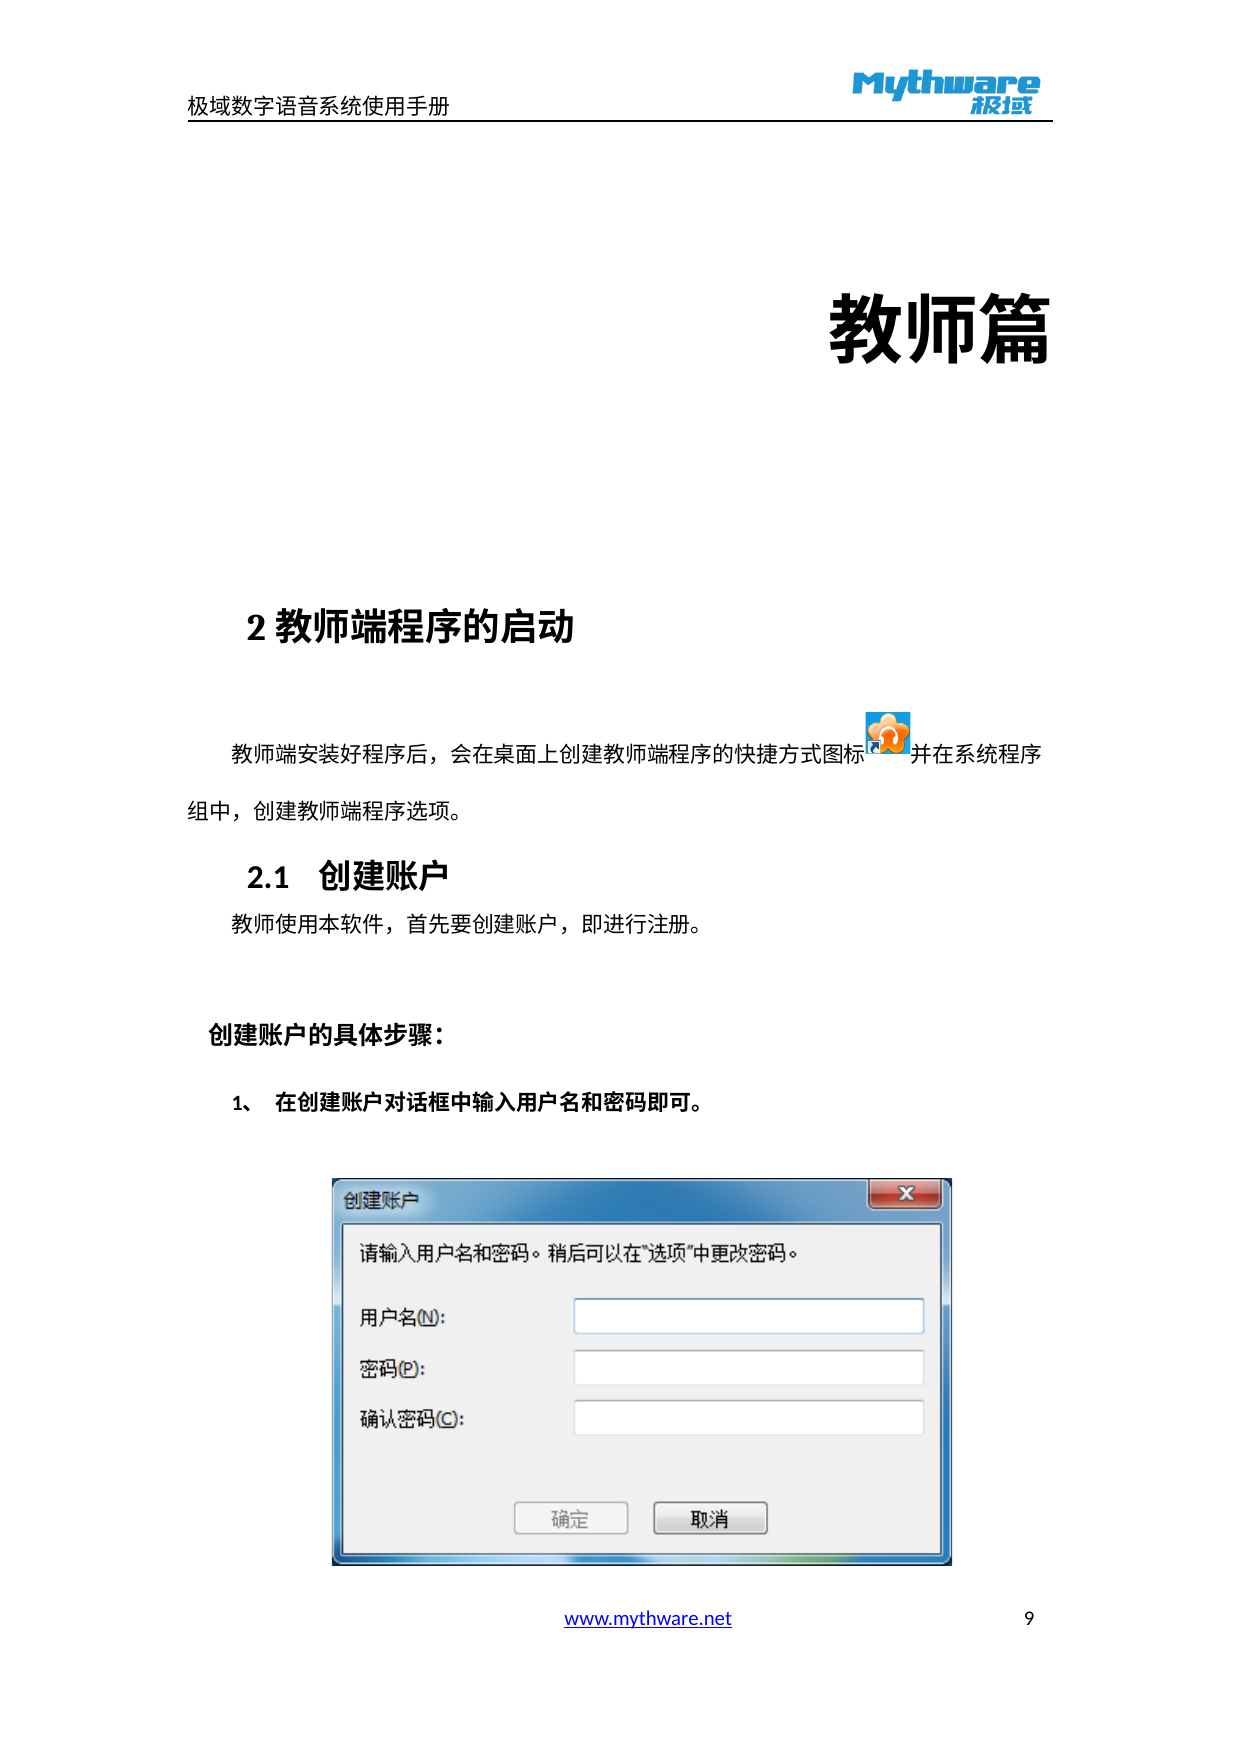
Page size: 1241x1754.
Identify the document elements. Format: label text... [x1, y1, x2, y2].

picture [331, 1178, 953, 1566]
list 在创建账户对话框中输入用户名和密码即可。 [231, 1084, 1053, 1117]
subtitle 教师端程序的启动 [247, 591, 1053, 656]
picture [845, 59, 1047, 120]
text 教师端安装好程序后，会在桌面上创建教师端程序的快捷方式图标并在系统程序组中，创建教师端程序选项。 [187, 712, 1053, 826]
subtitle 创建账户 [247, 842, 1053, 907]
subtitle 教师篇 [187, 259, 1053, 389]
picture [868, 714, 911, 754]
text 教师使用本软件，首先要创建账户，即进行注册。 [187, 907, 1053, 939]
text 创建账户的具体步骤： [187, 1001, 1053, 1066]
